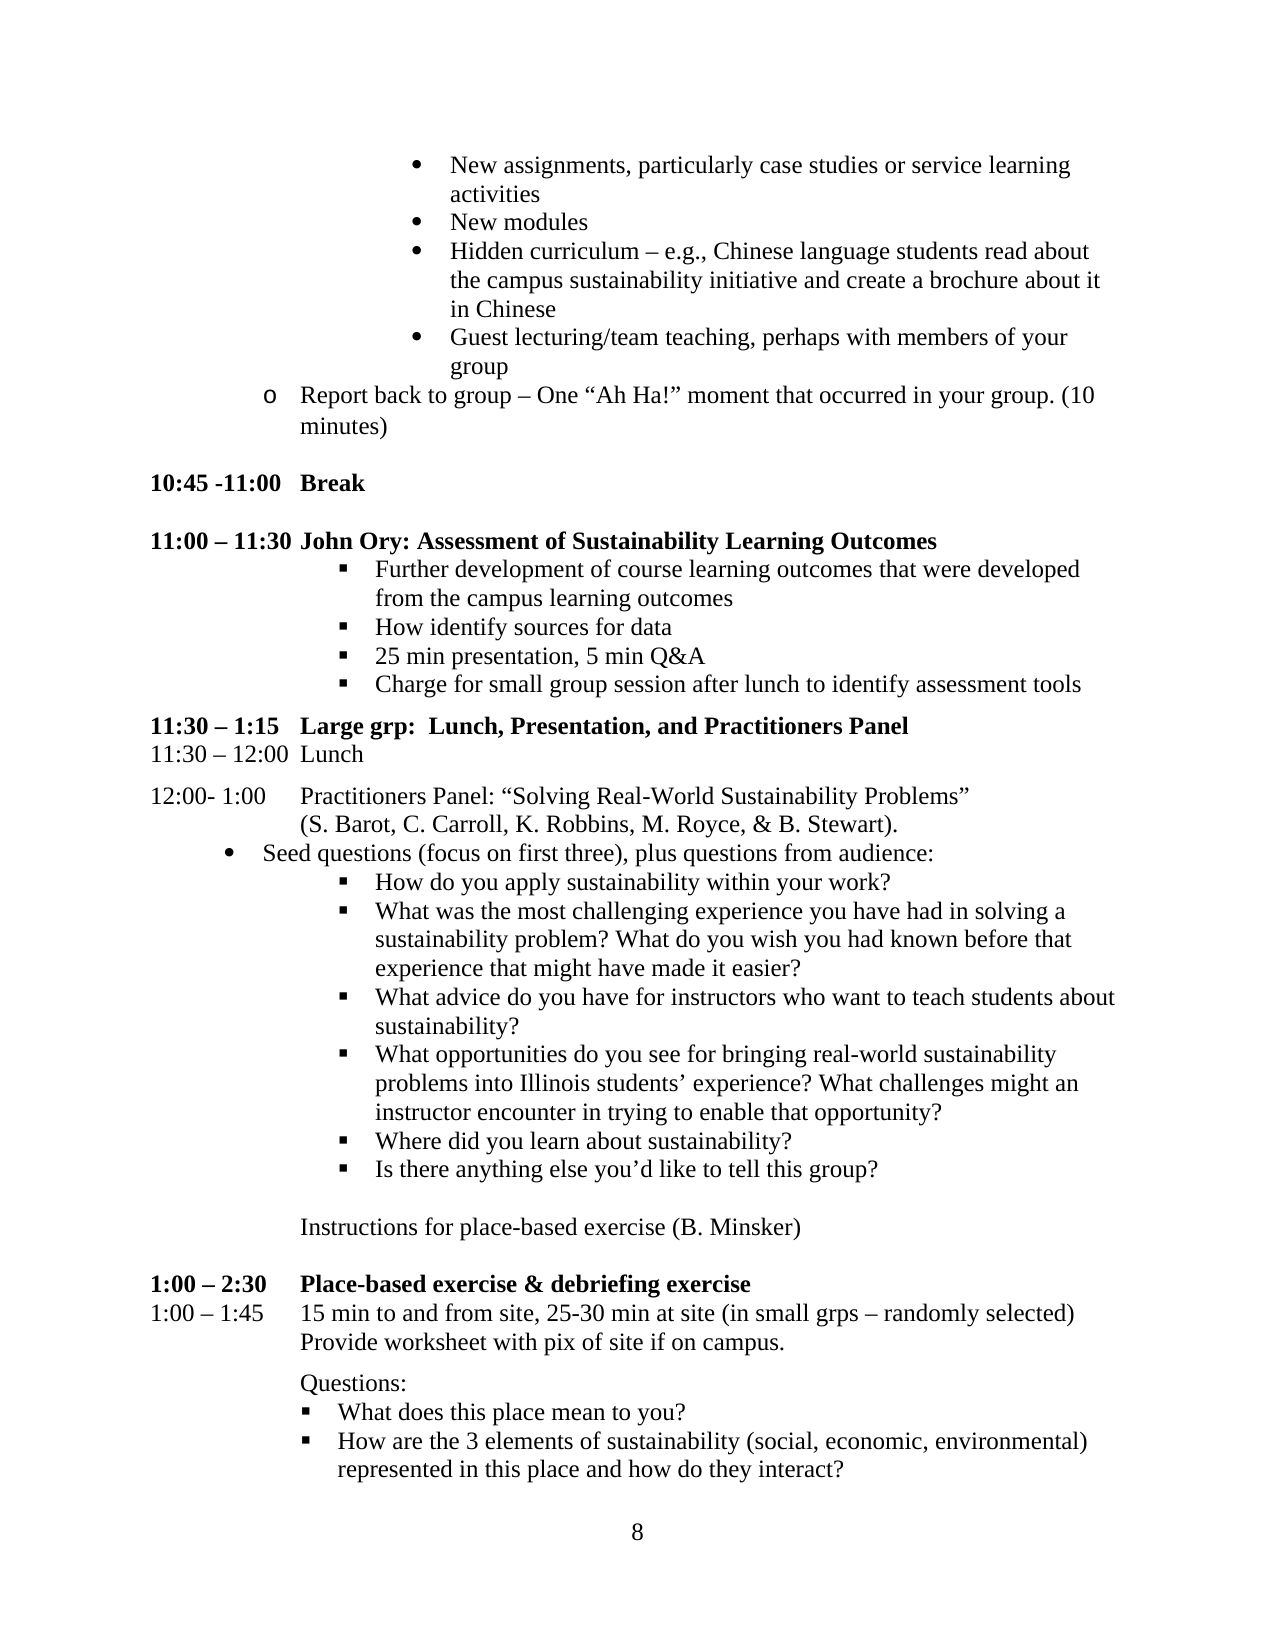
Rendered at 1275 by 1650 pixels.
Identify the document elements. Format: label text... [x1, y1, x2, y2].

text 10:45 -11:00 Break [150, 468, 1125, 497]
list Further development of course learning outcomes that were developed from the campus learning outcomes [337, 554, 1125, 612]
list Charge for small group session after lunch to identify assessment tools [337, 669, 1125, 698]
list How do you apply sustainability within your work? [337, 867, 1125, 896]
list Guest lecturing/team teaching, perhaps with members of your group [412, 322, 1125, 380]
list What opportunities do you see for bringing real-world sustainability problems into Illinois students’ experience? What challenges might an instructor encounter in trying to enable that opportunity? [337, 1039, 1125, 1126]
list What was the most challenging experience you have had in solving a sustainability problem? What do you wish you had known before that experience that might have made it easier? [337, 896, 1125, 982]
list Seed questions (focus on first three), plus questions from audience: [225, 838, 1125, 867]
list Questions: [150, 1368, 1125, 1397]
text 11:30 – 1:15 Large grp: Lunch, Presentation, and Practitioners Panel [150, 711, 1125, 739]
list What advice do you have for instructors who want to teach students about sustainability? [337, 982, 1125, 1039]
list What does this place mean to you? [300, 1397, 1125, 1426]
text (S. Barot, C. Carroll, K. Robbins, M. Royce, & B. Stewart). [150, 809, 1125, 838]
list Instructions for place-based exercise (B. Minsker) [187, 1212, 1125, 1241]
list Is there anything else you’d like to tell this group? [337, 1154, 1125, 1183]
text 1:00 – 2:30 Place-based exercise & debriefing exercise [150, 1269, 1125, 1298]
list How identify sources for data [337, 612, 1125, 641]
list New modules [412, 207, 1125, 236]
list 11:00 – 11:30 John Ory: Assessment of Sustainability Learning Outcomes [150, 526, 1125, 554]
list Hidden curriculum – e.g., Chinese language students read about the campus sustainability initiative and create a brochure about it in Chinese [412, 236, 1125, 322]
list Report back to group – One “Ah Ha!” moment that occurred in your group. (10 minutes) [262, 380, 1125, 439]
list Where did you learn about sustainability? [337, 1126, 1125, 1154]
text 11:30 – 12:00 Lunch [150, 739, 1125, 768]
text 1:00 – 1:45 15 min to and from site, 25-30 min at site (in small grps – randomly selected) [150, 1298, 1125, 1327]
list Provide worksheet with pix of site if on campus. [150, 1327, 1125, 1356]
list How are the 3 elements of sustainability (social, economic, environmental) represented in this place and how do they interact? [300, 1426, 1125, 1483]
text 12:00- 1:00 Practitioners Panel: “Solving Real-World Sustainability Problems” [150, 781, 1125, 809]
list 25 min presentation, 5 min Q&A [337, 641, 1125, 669]
list New assignments, particularly case studies or service learning activities [412, 150, 1125, 207]
